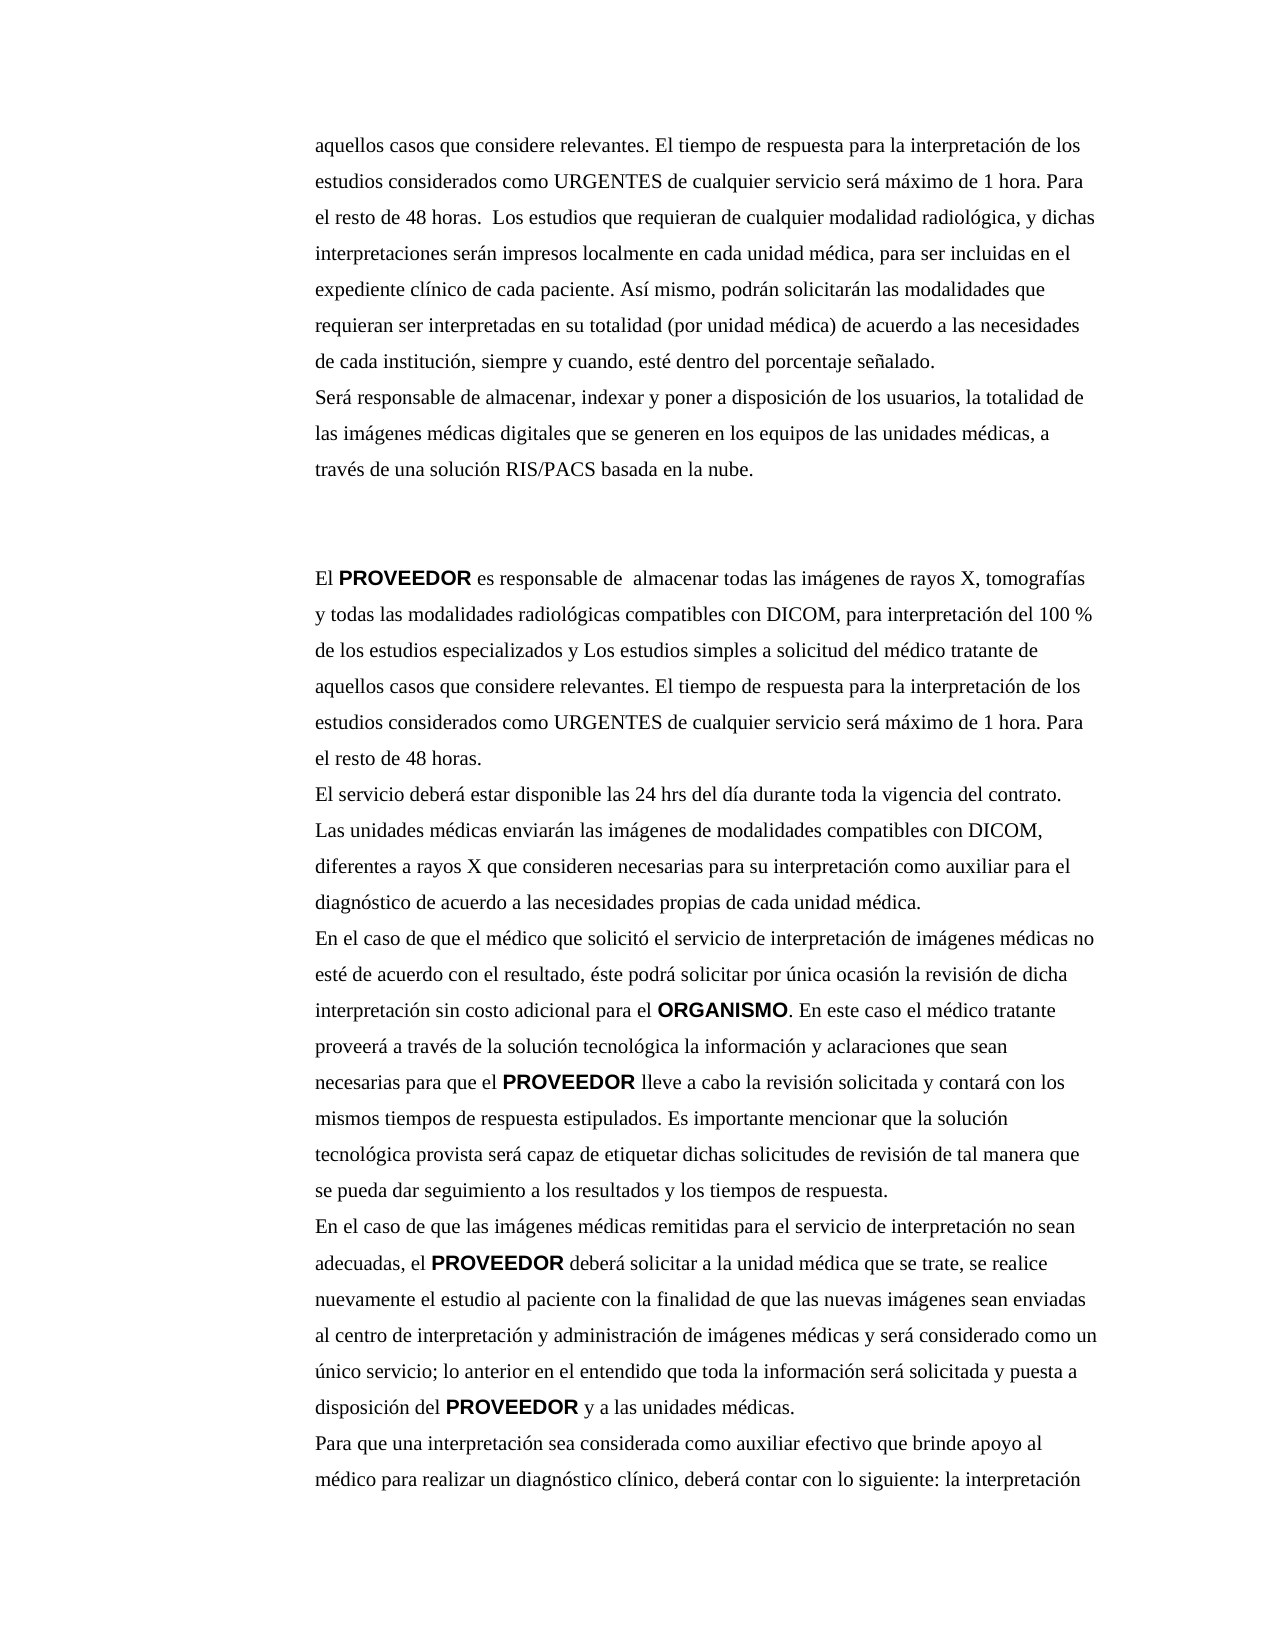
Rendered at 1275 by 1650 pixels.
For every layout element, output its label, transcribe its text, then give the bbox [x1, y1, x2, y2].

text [315, 133, 1098, 373]
text El PROVEEDOR es responsable de almacenar todas las imágenes de rayos X, tomografías y todas las modalidades radiológicas compatibles con DICOM, para interpretación del 100 % de los estudios especializados y Los estudios simples a solicitud del médico tratante de aquellos casos que considere relevantes. El tiempo de respuesta para la interpretación de los estudios considerados como URGENTES de cualquier servicio será máximo de 1 hora. Para el resto de 48 horas. [315, 565, 1098, 770]
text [315, 1431, 1098, 1491]
text Las unidades médicas enviarán las imágenes de modalidades compatibles con DICOM, diferentes a rayos X que consideren necesarias para su interpretación como auxiliar para el diagnóstico de acuerdo a las necesidades propias de cada unidad médica. [315, 818, 1098, 914]
text En el caso de que el médico que solicitó el servicio de interpretación de imágenes médicas no esté de acuerdo con el resultado, éste podrá solicitar por única ocasión la revisión de dicha interpretación sin costo adicional para el ORGANISMO. En este caso el médico tratante proveerá a través de la solución tecnológica la información y aclaraciones que sean necesarias para que el PROVEEDOR lleve a cabo la revisión solicitada y contará con los mismos tiempos de respuesta estipulados. Es importante mencionar que la solución tecnológica provista será capaz de etiquetar dichas solicitudes de revisión de tal manera que se pueda dar seguimiento a los resultados y los tiempos de respuesta. [315, 926, 1098, 1202]
text El servicio deberá estar disponible las 24 hrs del día durante toda la vigencia del contrato. [315, 782, 1098, 806]
text En el caso de que las imágenes médicas remitidas para el servicio de interpretación no sean adecuadas, el PROVEEDOR deberá solicitar a la unidad médica que se trate, se realice nuevamente el estudio al paciente con la finalidad de que las nuevas imágenes sean enviadas al centro de interpretación y administración de imágenes médicas y será considerado como un único servicio; lo anterior en el entendido que toda la información será solicitada y puesta a disposición del PROVEEDOR y a las unidades médicas. [315, 1214, 1098, 1419]
text Será responsable de almacenar, indexar y poner a disposición de los usuarios, la totalidad de las imágenes médicas digitales que se generen en los equipos de las unidades médicas, a través de una solución RIS/PACS basada en la nube. [315, 385, 1098, 481]
